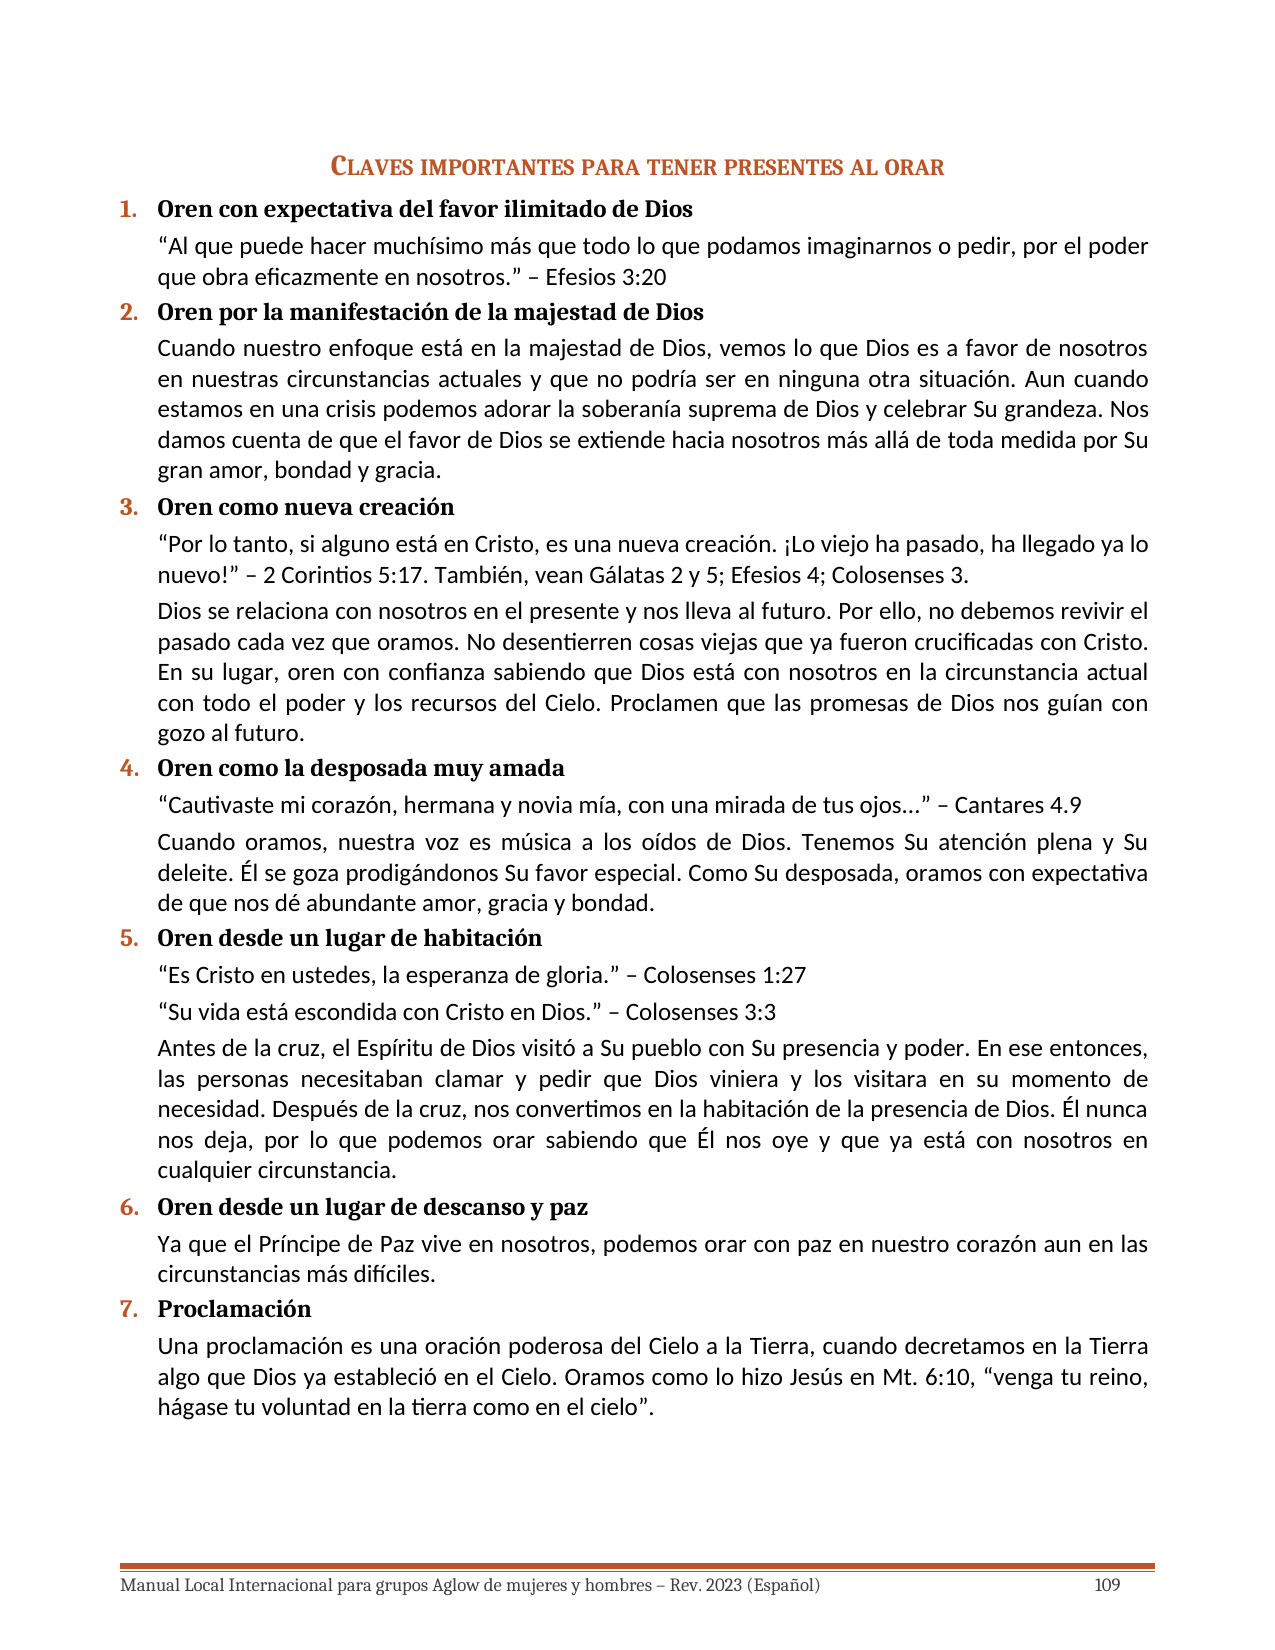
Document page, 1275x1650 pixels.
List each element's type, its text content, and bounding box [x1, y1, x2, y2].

list “Al que puede hacer muchísimo más que todo lo que podamos imaginarnos o pedir, por el poder que obra eficazmente en nosotros.” – Efesios 3:20 [157, 230, 1151, 291]
list Una proclamación es una oración poderosa del Cielo a la Tierra, cuando decretamos en la Tierra algo que Dios ya estableció en el Cielo. Oramos como lo hizo Jesús en Mt. 6:10, “venga tu reino, hágase tu voluntad en la tierra como en el cielo”. [157, 1330, 1151, 1422]
list “Cautivaste mi corazón, hermana y novia mía, con una mirada de tus ojos...” – Cantares 4.9 [157, 789, 1151, 820]
text Oren como nueva creación [120, 491, 1155, 522]
list Ya que el Príncipe de Paz vive en nosotros, podemos orar con paz en nuestro corazón aun en las circunstancias más difíciles. [157, 1228, 1151, 1289]
text Oren desde un lugar de descanso y paz [120, 1191, 1155, 1222]
list “Por lo tanto, si alguno está en Cristo, es una nueva creación. ¡Lo viejo ha pasado, ha llegado ya lo nuevo!” – 2 Corintios 5:17. También, vean Gálatas 2 y 5; Efesios 4; Colosenses 3. [157, 528, 1151, 589]
text Proclamación [120, 1295, 1155, 1324]
list Cuando oramos, nuestra voz es música a los oídos de Dios. Tenemos Su atención plena y Su deleite. Él se goza prodigándonos Su favor especial. Como Su desposada, oramos con expectativa de que nos dé abundante amor, gracia y bondad. [157, 826, 1151, 918]
list Dios se relaciona con nosotros en el presente y nos lleva al futuro. Por ello, no debemos revivir el pasado cada vez que oramos. No desentierren cosas viejas que ya fueron crucificadas con Cristo. En su lugar, oren con confianza sabiendo que Dios está con nosotros en la circunstancia actual con todo el poder y los recursos del Cielo. Proclamen que las promesas de Dios nos guían con gozo al futuro. [157, 596, 1151, 748]
subtitle Claves importantes para tener presentes al orar [120, 149, 1155, 183]
list “Su vida está escondida con Cristo en Dios.” – Colosenses 3:3 [157, 996, 1151, 1026]
list Antes de la cruz, el Espíritu de Dios visitó a Su pueblo con Su presencia y poder. En ese entonces, las personas necesitaban clamar y pedir que Dios viniera y los visitara en su momento de necesidad. Después de la cruz, nos convertimos en la habitación de la presencia de Dios. Él nunca nos deja, por lo que podemos orar sabiendo que Él nos oye y que ya está con nosotros en cualquier circunstancia. [157, 1032, 1151, 1185]
text Oren desde un lugar de habitación [120, 924, 1155, 953]
list Oren con expectativa del favor ilimitado de Dios [120, 195, 1151, 224]
text Oren como la desposada muy amada [120, 754, 1155, 783]
text Oren por la manifestación de la majestad de Dios [120, 298, 1155, 326]
list “Es Cristo en ustedes, la esperanza de gloria.” – Colosenses 1:27 [157, 959, 1151, 989]
list Cuando nuestro enfoque está en la majestad de Dios, vemos lo que Dios es a favor de nosotros en nuestras circunstancias actuales y que no podría ser en ninguna otra situación. Aun cuando estamos en una crisis podemos adorar la soberanía suprema de Dios y celebrar Su grandeza. Nos damos cuenta de que el favor de Dios se extiende hacia nosotros más allá de toda medida por Su gran amor, bondad y gracia. [157, 333, 1151, 485]
